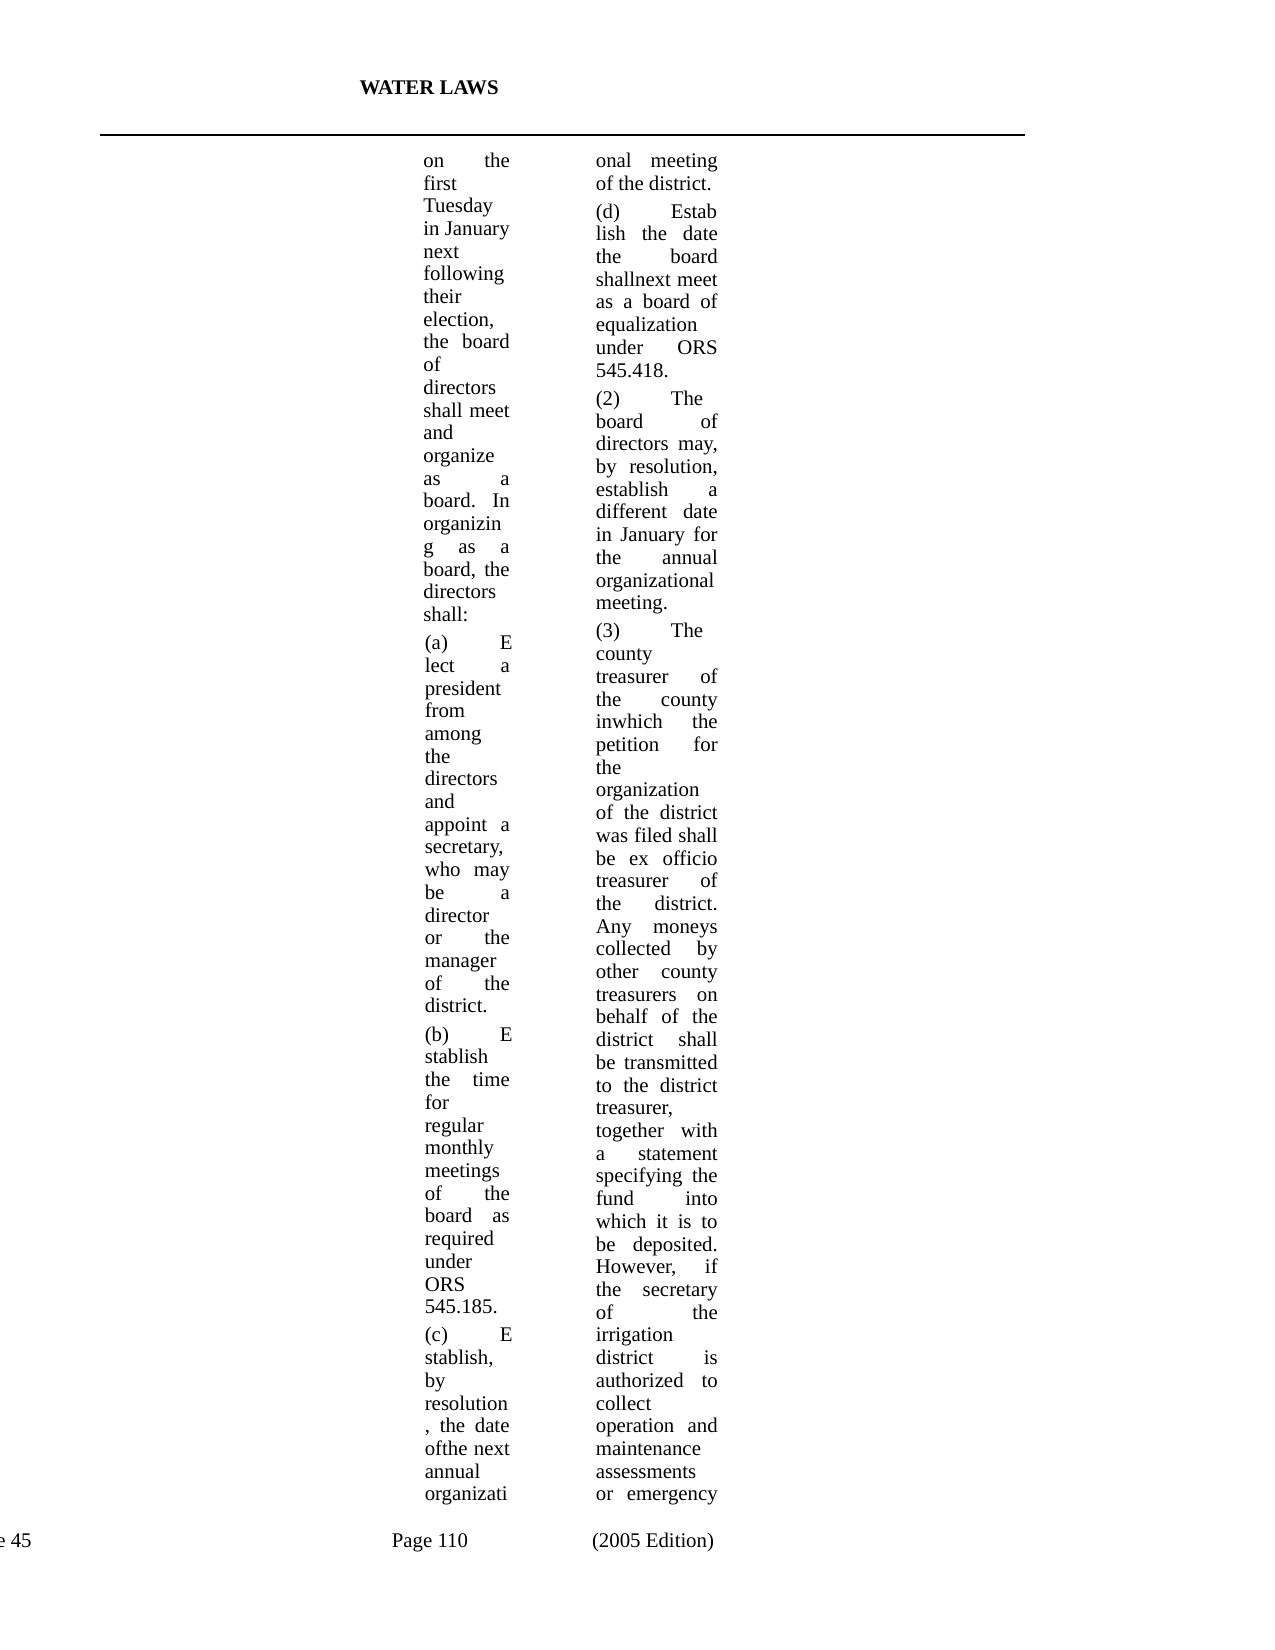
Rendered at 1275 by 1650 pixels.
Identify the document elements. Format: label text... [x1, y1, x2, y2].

list Elect a president from among the directors and appoint a secretary, who may be a director or the manager of the district. [424, 632, 509, 1017]
list Establish the time for regular monthly meetings of the board as required under ORS 545.185. [424, 1023, 509, 1318]
list Establish the date the board shallnext meet as a board of equalization under ORS 545.418. [596, 200, 717, 382]
list The board of directors may, by resolution, establish a different date in January for the annual organizational meeting. [596, 387, 717, 614]
list Establish, by resolution, the date ofthe next annual organizational meeting of the district. [424, 1324, 509, 1505]
